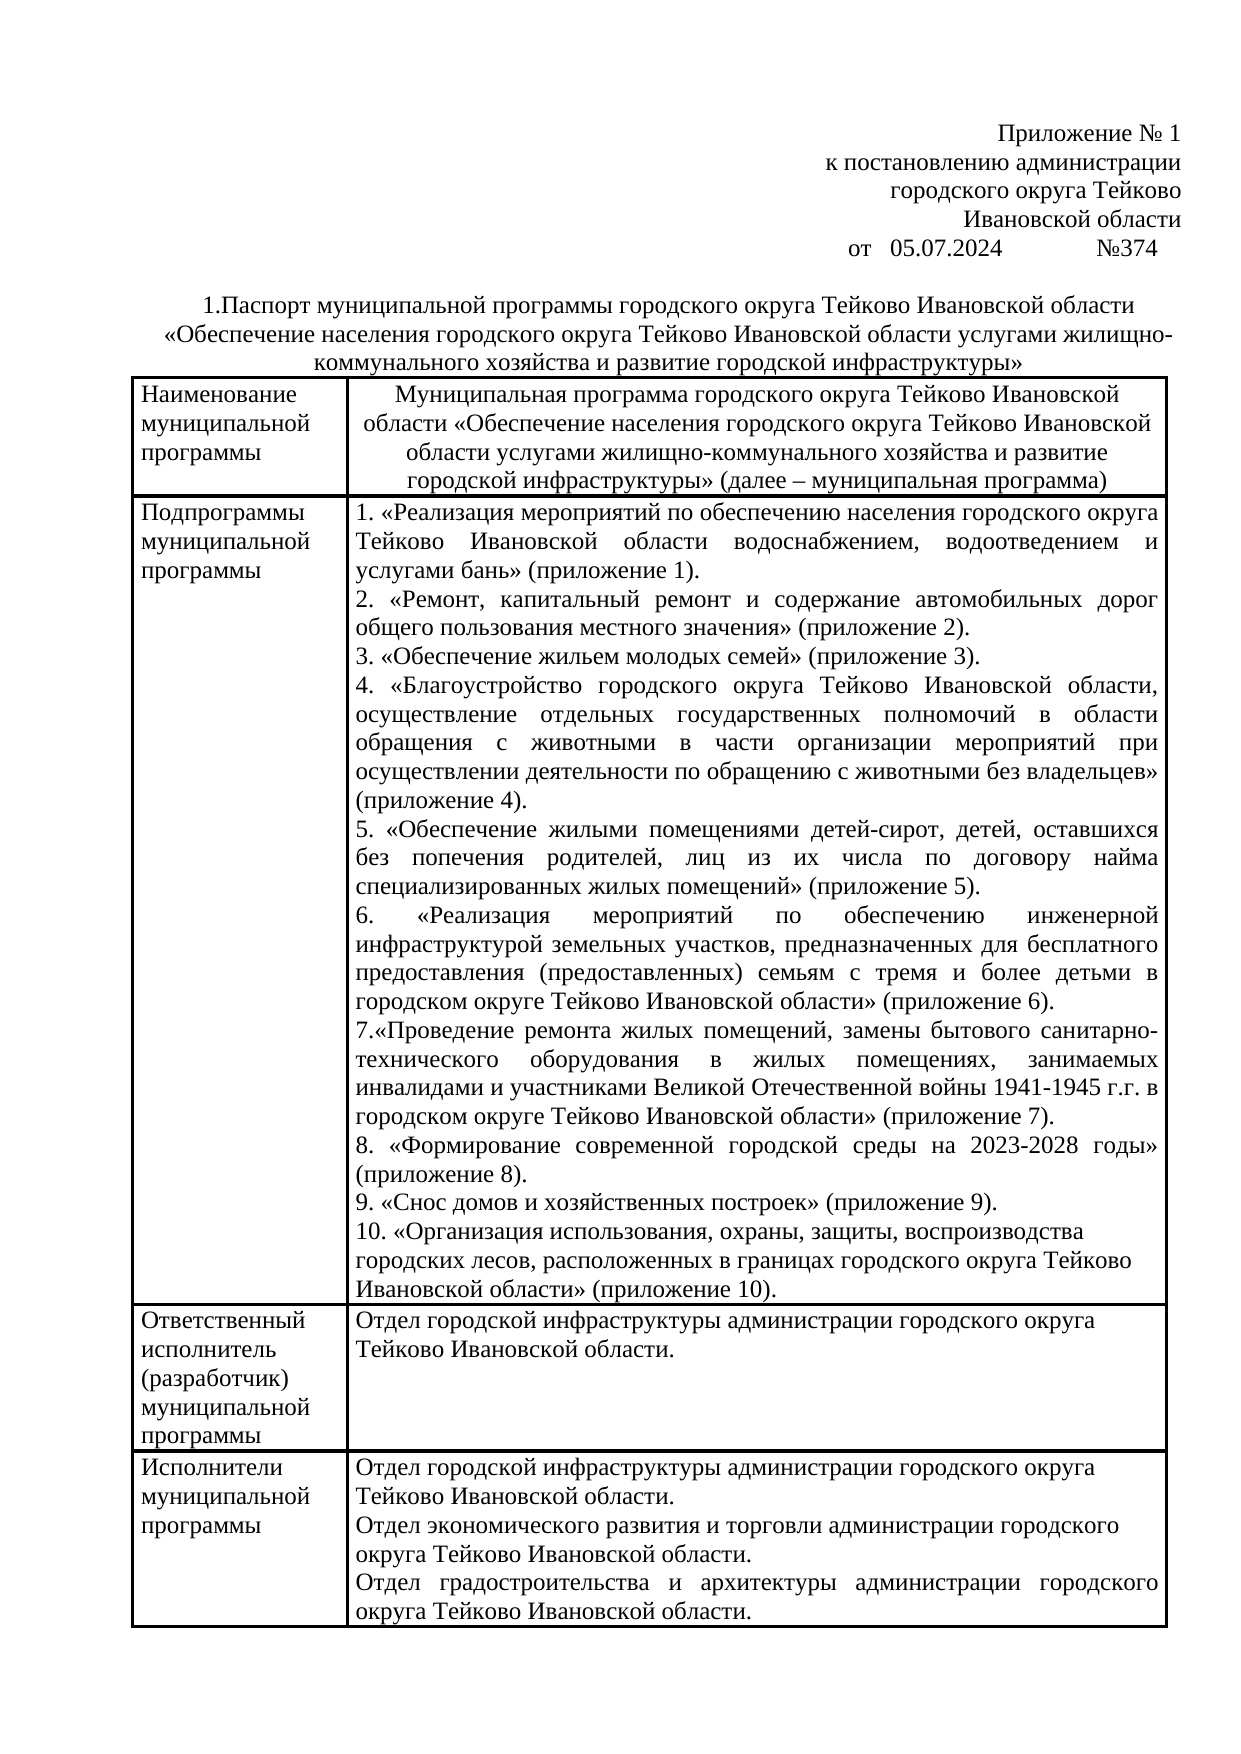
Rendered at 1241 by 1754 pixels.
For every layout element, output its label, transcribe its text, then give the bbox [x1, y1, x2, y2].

table_cell Отдел городской инфраструктуры администрации городского округа Тейково Ивановской области. [349, 1306, 1165, 1449]
table_cell 1. «Реализация мероприятий по обеспечению населения городского округа Тейково Ивановской области водоснабжением, водоотведением и услугами бань» (приложение 1). 2. «Ремонт, капитальный ремонт и содержание автомобильных дорог общего пользования местного значения» (приложение 2). 3. «Обеспечение жильем молодых семей» (приложение 3). 4. «Благоустройство городского округа Тейково Ивановской области, осуществление отдельных государственных полномочий в области обращения с животными в части организации мероприятий при осуществлении деятельности по обращению с животными без владельцев» (приложение 4). 5. «Обеспечение жилыми помещениями детей-сирот, детей, оставшихся без попечения родителей, лиц из их числа по договору найма специализированных жилых помещений» (приложение 5). 6. «Реализация мероприятий по обеспечению инженерной инфраструктурой земельных участков, предназначенных для бесплатного предоставления (предоставленных) семьям с тремя и более детьми в городском округе Тейково Ивановской области» (приложение 6). 7.«Проведение ремонта жилых помещений, замены бытового санитарно-технического оборудования в жилых помещениях, занимаемых инвалидами и участниками Великой Отечественной войны 1941-1945 г.г. в городском округе Тейково Ивановской области» (приложение 7). 8. «Формирование современной городской среды на 2023-2028 годы» (приложение 8). 9. «Снос домов и хозяйственных построек» (приложение 9). 10. «Организация использования, охраны, защиты, воспроизводства городских лесов, расположенных в границах городского округа Тейково Ивановской области» (приложение 10). [349, 498, 1165, 1302]
table_cell Отдел городской инфраструктуры администрации городского округа Тейково Ивановской области. Отдел экономического развития и торговли администрации городского округа Тейково Ивановской области. Отдел градостроительства и архитектуры администрации городского округа Тейково Ивановской области. [349, 1453, 1165, 1625]
table_cell Подпрограммы муниципальной программы [134, 498, 346, 1302]
table_header Муниципальная программа городского округа Тейково Ивановской области «Обеспечение населения городского округа Тейково Ивановской области услугами жилищно-коммунального хозяйства и развитие городской инфраструктуры» (далее – муниципальная программа) [349, 379, 1165, 494]
text 1.Паспорт муниципальной программы городского округа Тейково Ивановской области «Обеспечение населения городского округа Тейково Ивановской области услугами жилищно-коммунального хозяйства и развитие городской инфраструктуры» [156, 290, 1181, 376]
text городского округа Тейково [118, 176, 1181, 204]
table_cell Ответственный исполнитель (разработчик) муниципальной программы [134, 1306, 346, 1449]
text Ивановской области [118, 204, 1181, 233]
table_header Наименование муниципальной программы [134, 379, 346, 494]
table_cell Исполнители муниципальной программы [134, 1453, 346, 1625]
text к постановлению администрации [118, 147, 1181, 176]
text Приложение № 1 [118, 118, 1181, 147]
text от 05.07.2024 №374 [118, 233, 1181, 262]
